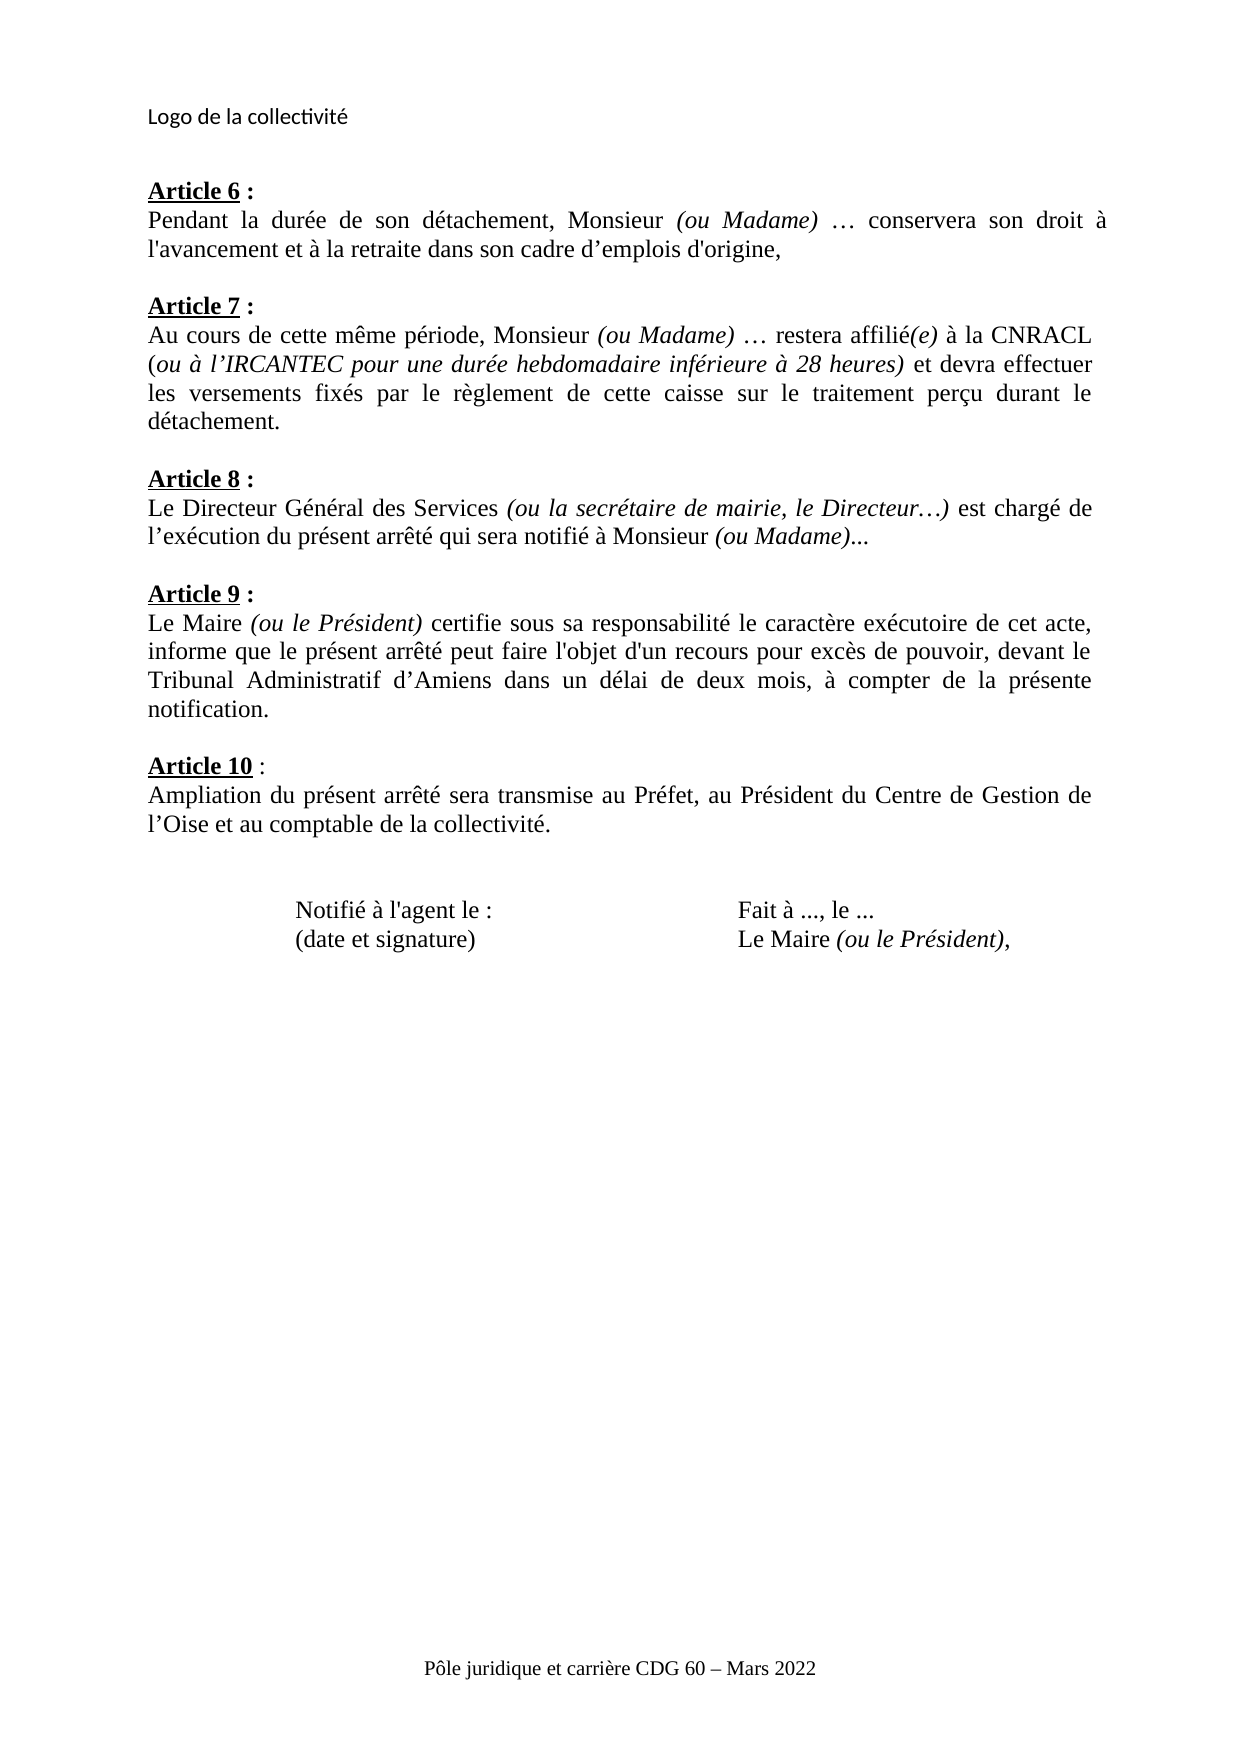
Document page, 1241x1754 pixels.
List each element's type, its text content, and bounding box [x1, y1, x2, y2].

text Article 8 : [148, 464, 1093, 493]
text Pendant la durée de son détachement, Monsieur (ou Madame) … conservera son droit à l'avancement et à la retraite dans son cadre d’emplois d'origine, [148, 205, 1107, 263]
text Ampliation du présent arrêté sera transmise au Préfet, au Président du Centre de Gestion de l’Oise et au comptable de la collectivité. [148, 780, 1093, 838]
text (date et signature) Le Maire (ou le Président), [221, 924, 1093, 953]
text Article 10 : [148, 751, 1093, 780]
text Article 9 : [148, 579, 1093, 608]
text Le Maire (ou le Président) certifie sous sa responsabilité le caractère exécutoire de cet acte, informe que le présent arrêté peut faire l'objet d'un recours pour excès de pouvoir, devant le Tribunal Administratif d’Amiens dans un délai de deux mois, à compter de la présente notification. [148, 608, 1093, 723]
text Article 7 : [148, 291, 1093, 320]
text Au cours de cette même période, Monsieur (ou Madame) … restera affilié(e) à la CNRACL (ou à l’IRCANTEC pour une durée hebdomadaire inférieure à 28 heures) et devra effectuer les versements fixés par le règlement de cette caisse sur le traitement perçu durant le détachement. [148, 320, 1093, 435]
text Le Directeur Général des Services (ou la secrétaire de mairie, le Directeur…) est chargé de l’exécution du présent arrêté qui sera notifié à Monsieur (ou Madame)... [148, 493, 1093, 550]
text Article 6 : [148, 176, 1107, 205]
text Notifié à l'agent le : Fait à ..., le ... [221, 895, 1093, 924]
